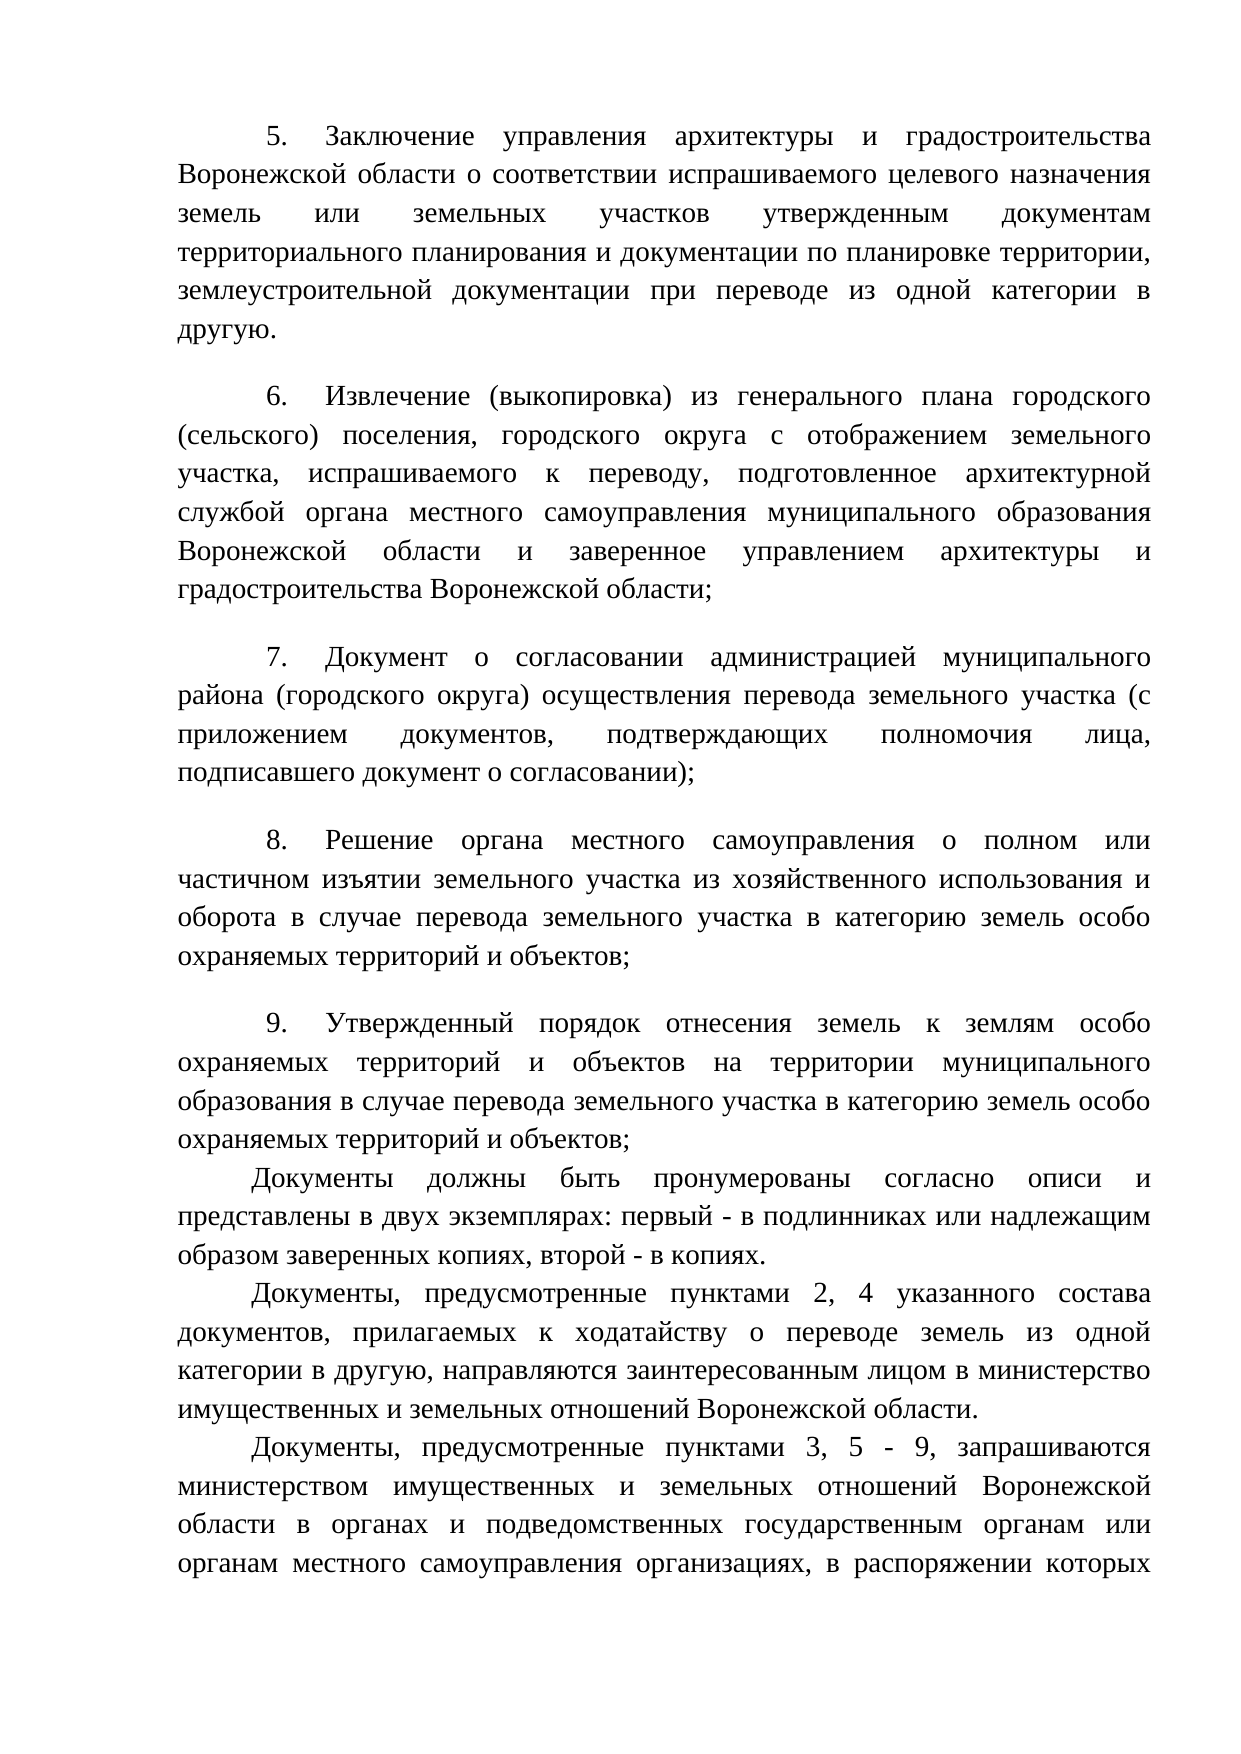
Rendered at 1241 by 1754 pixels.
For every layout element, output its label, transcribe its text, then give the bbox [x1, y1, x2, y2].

list Решение органа местного самоуправления о полном или частичном изъятии земельного участка из хозяйственного использования и оборота в случае перевода земельного участка в категорию земель особо охраняемых территорий и объектов; [177, 822, 1152, 971]
text Документы, предусмотренные пунктами 2, 4 указанного состава документов, прилагаемых к ходатайству о переводе земель из одной категории в другую, направляются заинтересованным лицом в министерство имущественных и земельных отношений Воронежской области. [177, 1275, 1152, 1424]
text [177, 1429, 1152, 1579]
list Утвержденный порядок отнесения земель к землям особо охраняемых территорий и объектов на территории муниципального образования в случае перевода земельного участка в категорию земель особо охраняемых территорий и объектов; [177, 1006, 1152, 1155]
text Документы должны быть пронумерованы согласно описи и представлены в двух экземплярах: первый - в подлинниках или надлежащим образом заверенных копиях, второй - в копиях. [177, 1160, 1152, 1270]
list Извлечение (выкопировка) из генерального плана городского (сельского) поселения, городского округа с отображением земельного участка, испрашиваемого к переводу, подготовленное архитектурной службой органа местного самоуправления муниципального образования Воронежской области и заверенное управлением архитектуры и градостроительства Воронежской области; [177, 378, 1152, 605]
list Документ о согласовании администрацией муниципального района (городского округа) осуществления перевода земельного участка (с приложением документов, подтверждающих полномочия лица, подписавшего документ о согласовании); [177, 639, 1152, 788]
list Заключение управления архитектуры и градостроительства Воронежской области о соответствии испрашиваемого целевого назначения земель или земельных участков утвержденным документам территориального планирования и документации по планировке территории, землеустроительной документации при переводе из одной категории в другую. [177, 118, 1152, 344]
